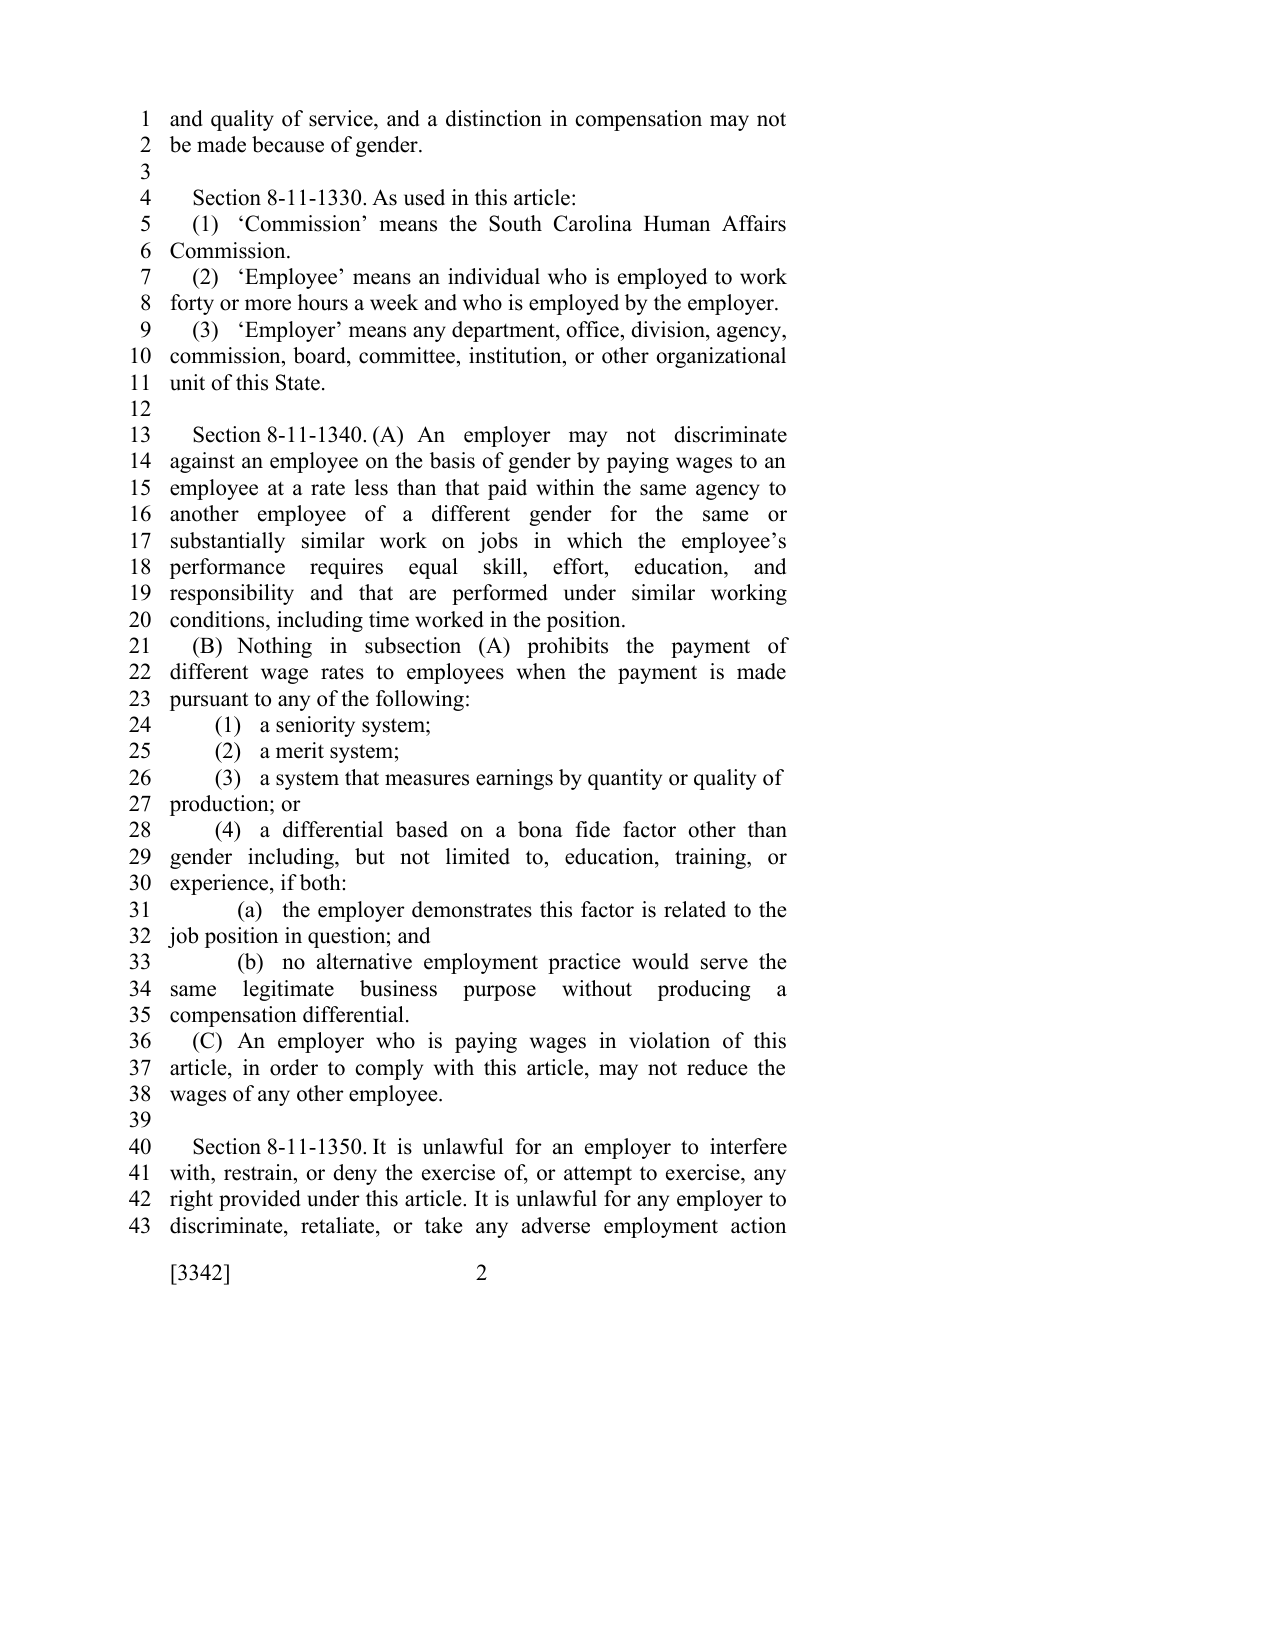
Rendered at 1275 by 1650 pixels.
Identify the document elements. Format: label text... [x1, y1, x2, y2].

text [169, 105, 787, 158]
text (4) a differential based on a bona fide factor other than gender including, but not limited to, education, training, or experience, if both: [169, 817, 787, 896]
text (b) no alternative employment practice would serve the same legitimate business purpose without producing a compensation differential. [169, 948, 787, 1027]
text Section 8-11-1340. (A) An employer may not discriminate against an employee on the basis of gender by paying wages to an employee at a rate less than that paid within the same agency to another employee of a different gender for the same or substantially similar work on jobs in which the employee’s performance requires equal skill, effort, education, and responsibility and that are performed under similar working conditions, including time worked in the position. [169, 421, 787, 632]
text (1) ‘Commission’ means the South Carolina Human Affairs Commission. [169, 210, 787, 263]
text (3) ‘Employer’ means any department, office, division, agency, commission, board, committee, institution, or other organizational unit of this State. [169, 316, 787, 395]
text (3) a system that measures earnings by quantity or quality of [169, 764, 787, 790]
text (2) ‘Employee’ means an individual who is employed to work forty or more hours a week and who is employed by the employer. [169, 263, 787, 316]
text (B) Nothing in subsection (A) prohibits the payment of different wage rates to employees when the payment is made pursuant to any of the following: [169, 632, 787, 711]
text (a) the employer demonstrates this factor is related to the job position in question; and [169, 896, 787, 948]
text Section 8-11-1330. As used in this article: [169, 184, 787, 210]
text (2) a merit system; [169, 737, 787, 764]
text production; or [169, 790, 787, 817]
text (C) An employer who is paying wages in violation of this article, in order to comply with this article, may not reduce the wages of any other employee. [169, 1027, 787, 1106]
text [169, 1133, 787, 1238]
text (1) a seniority system; [169, 711, 787, 737]
